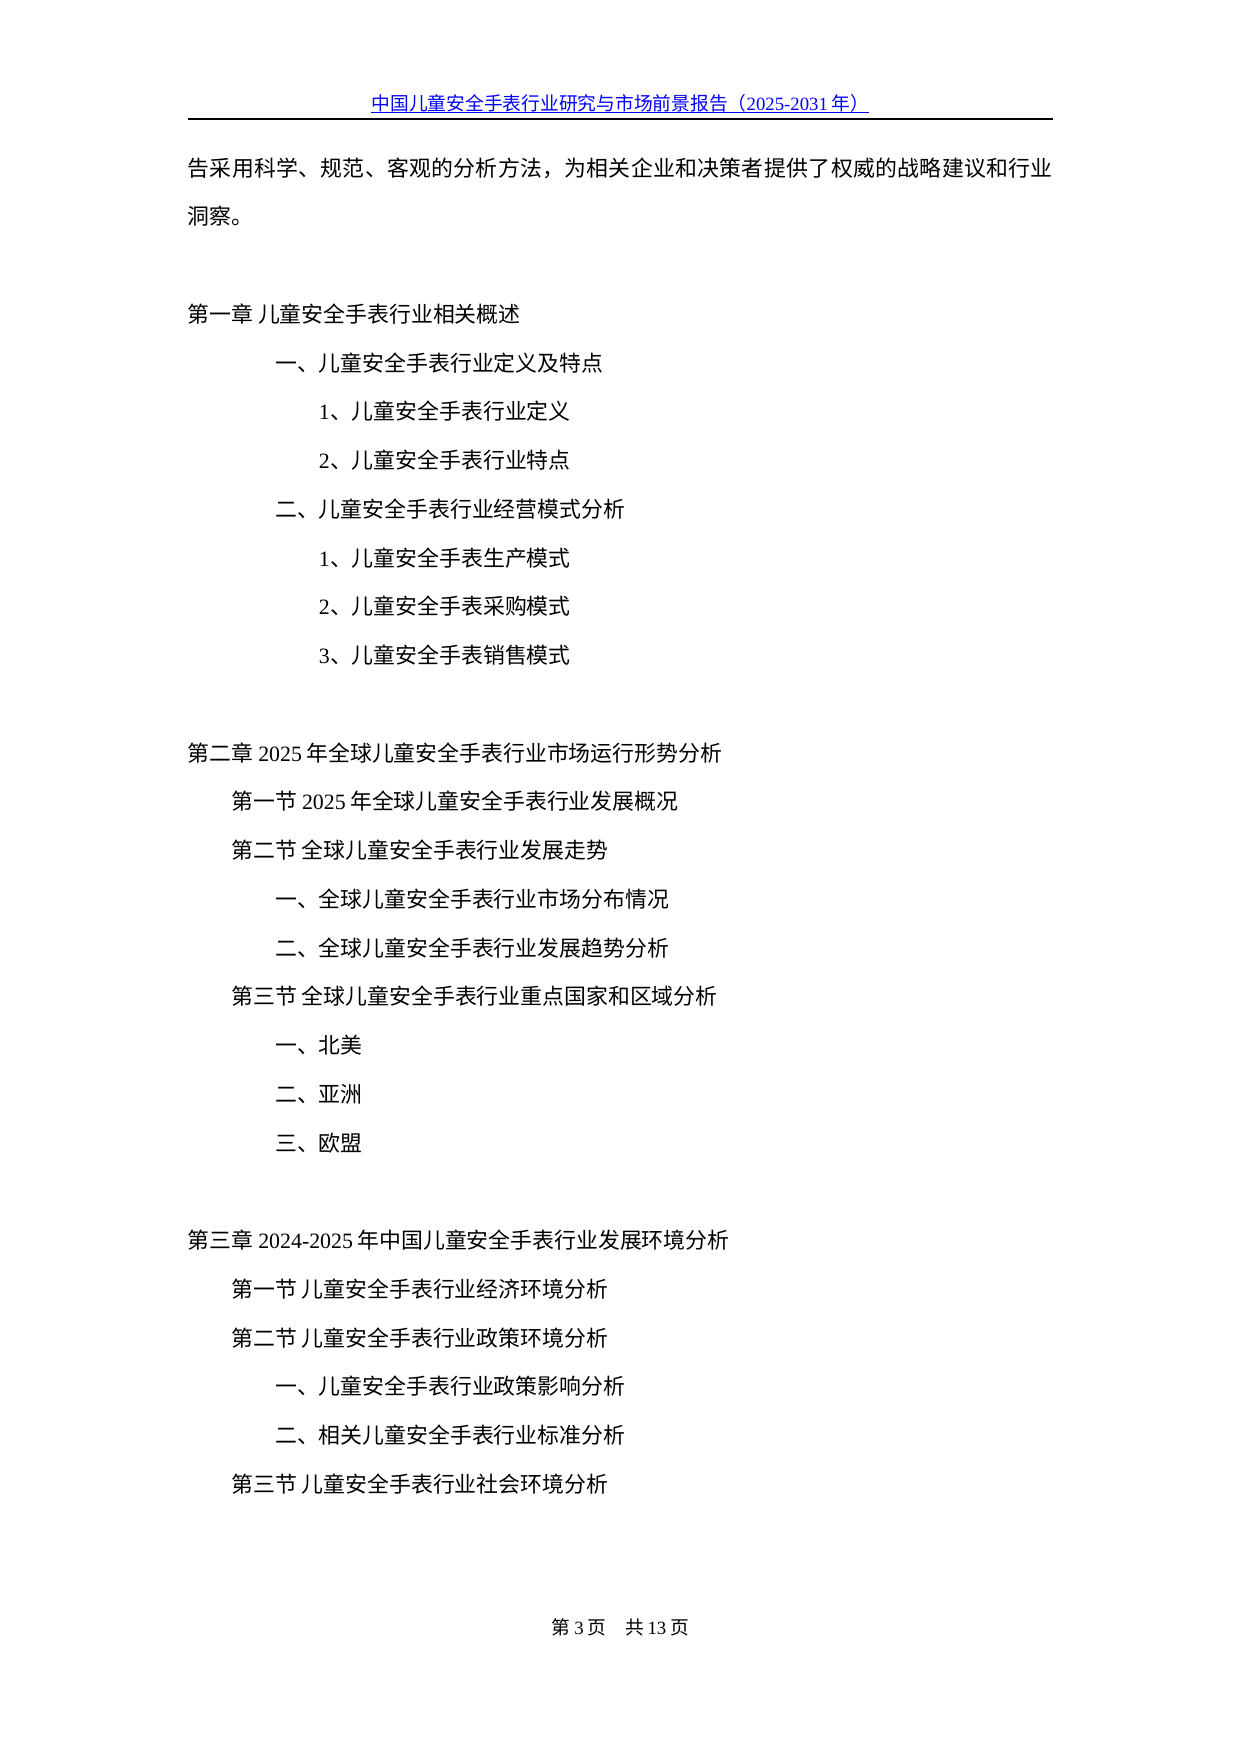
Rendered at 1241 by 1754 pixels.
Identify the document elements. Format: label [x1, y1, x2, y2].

text [187, 150, 1053, 1499]
